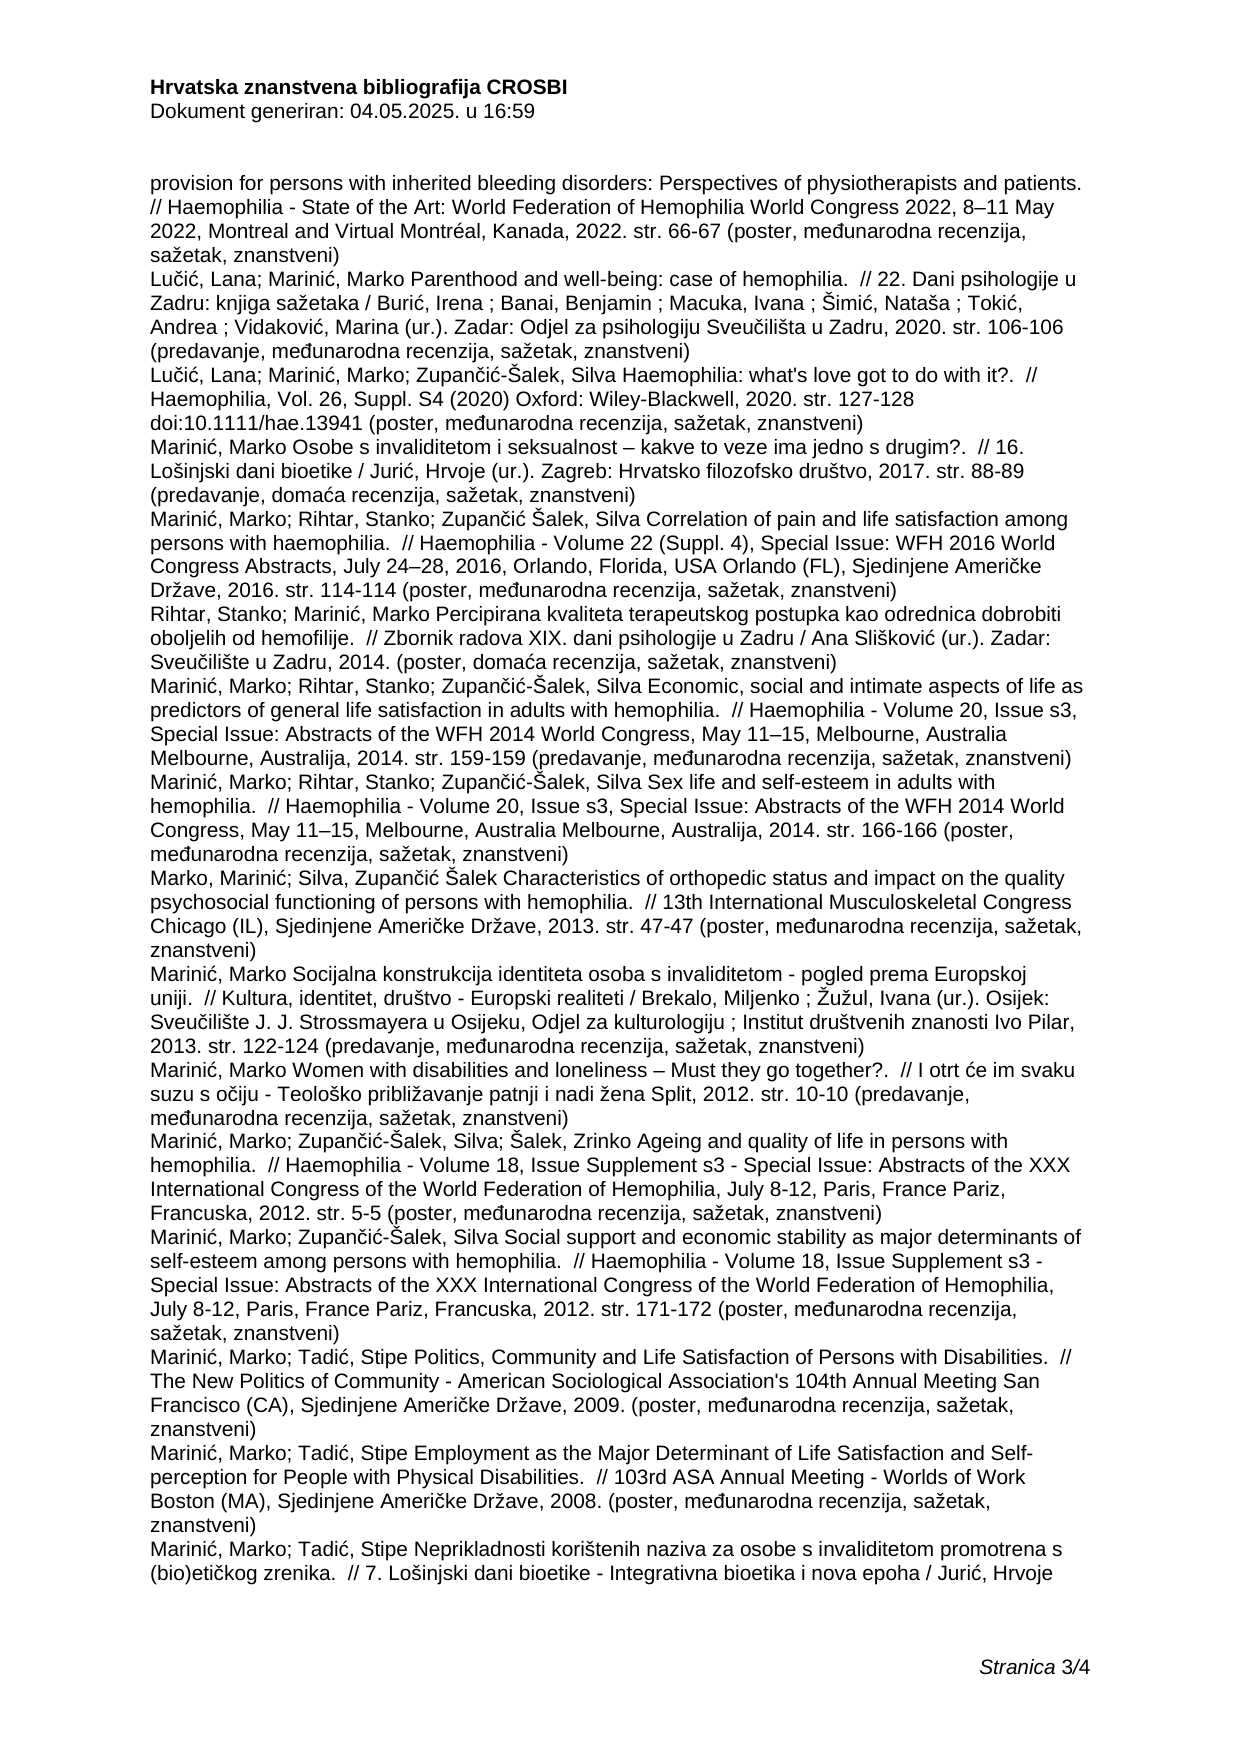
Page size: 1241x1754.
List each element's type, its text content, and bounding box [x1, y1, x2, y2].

text Marko, Marinić; Silva, Zupančić Šalek [150, 866, 1090, 962]
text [150, 1537, 1090, 1584]
text Rihtar, Stanko; Marinić, Marko [150, 602, 1090, 674]
text Marinić, Marko; Tadić, Stipe [150, 1441, 1090, 1537]
text Lučić, Lana; Marinić, Marko; Zupančić-Šalek, Silva [150, 363, 1090, 434]
text Marinić, Marko; Zupančić-Šalek, Silva; Šalek, Zrinko [150, 1129, 1090, 1225]
text Marinić, Marko; Rihtar, Stanko; Zupančić-Šalek, Silva [150, 770, 1090, 866]
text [150, 171, 1090, 267]
text Marinić, Marko; Zupančić-Šalek, Silva [150, 1225, 1090, 1345]
text Marinić, Marko [150, 1057, 1090, 1129]
text Marinić, Marko [150, 962, 1090, 1057]
text Marinić, Marko; Tadić, Stipe [150, 1345, 1090, 1441]
text Marinić, Marko; Rihtar, Stanko; Zupančić Šalek, Silva [150, 506, 1090, 602]
text Marinić, Marko [150, 434, 1090, 506]
text Lučić, Lana; Marinić, Marko [150, 267, 1090, 363]
text Marinić, Marko; Rihtar, Stanko; Zupančić-Šalek, Silva [150, 674, 1090, 770]
